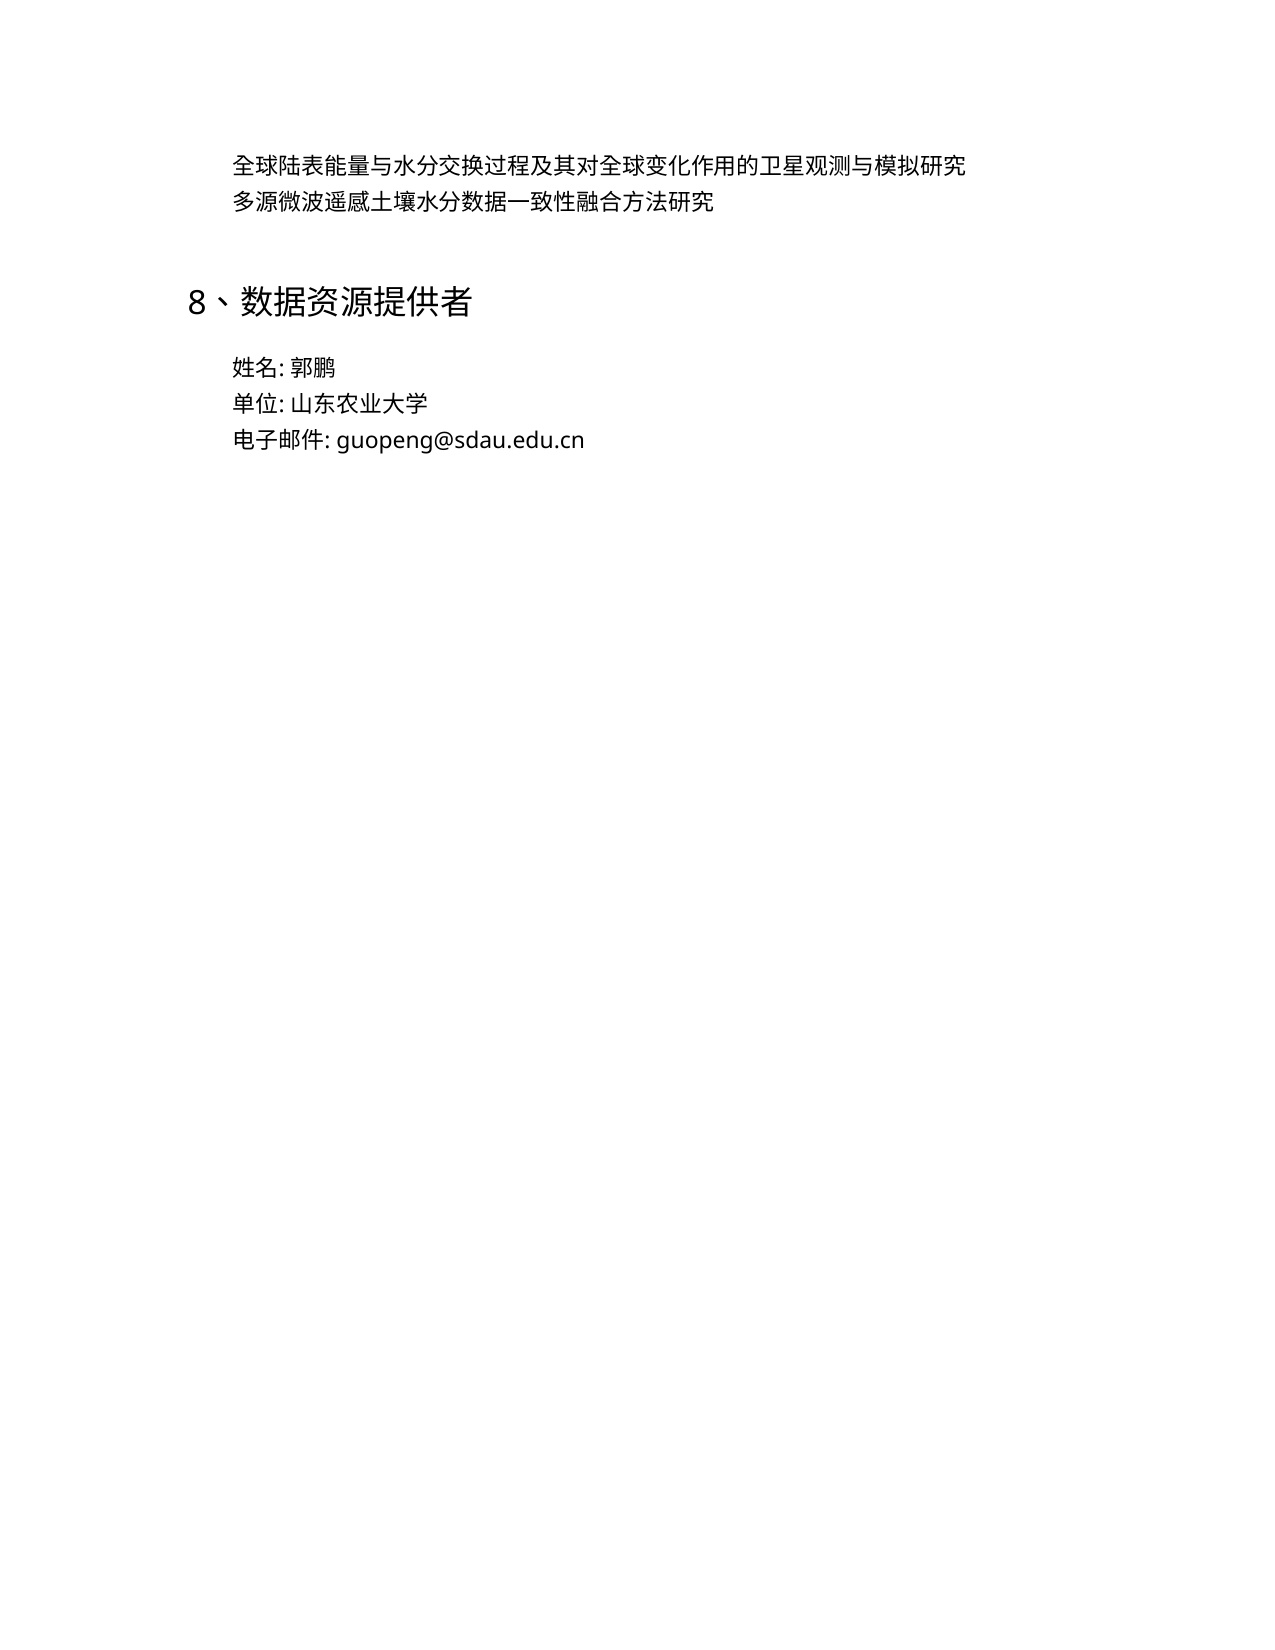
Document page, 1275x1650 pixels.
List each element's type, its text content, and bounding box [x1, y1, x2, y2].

text 8、数据资源提供者 [187, 279, 1087, 324]
text 全球陆表能量与水分交换过程及其对全球变化作用的卫星观测与模拟研究 多源微波遥感土壤水分数据一致性融合方法研究 [232, 150, 1087, 253]
text 姓名: 郭鹏 单位: 山东农业大学 电子邮件: guopeng@sdau.edu.cn [232, 352, 1087, 527]
